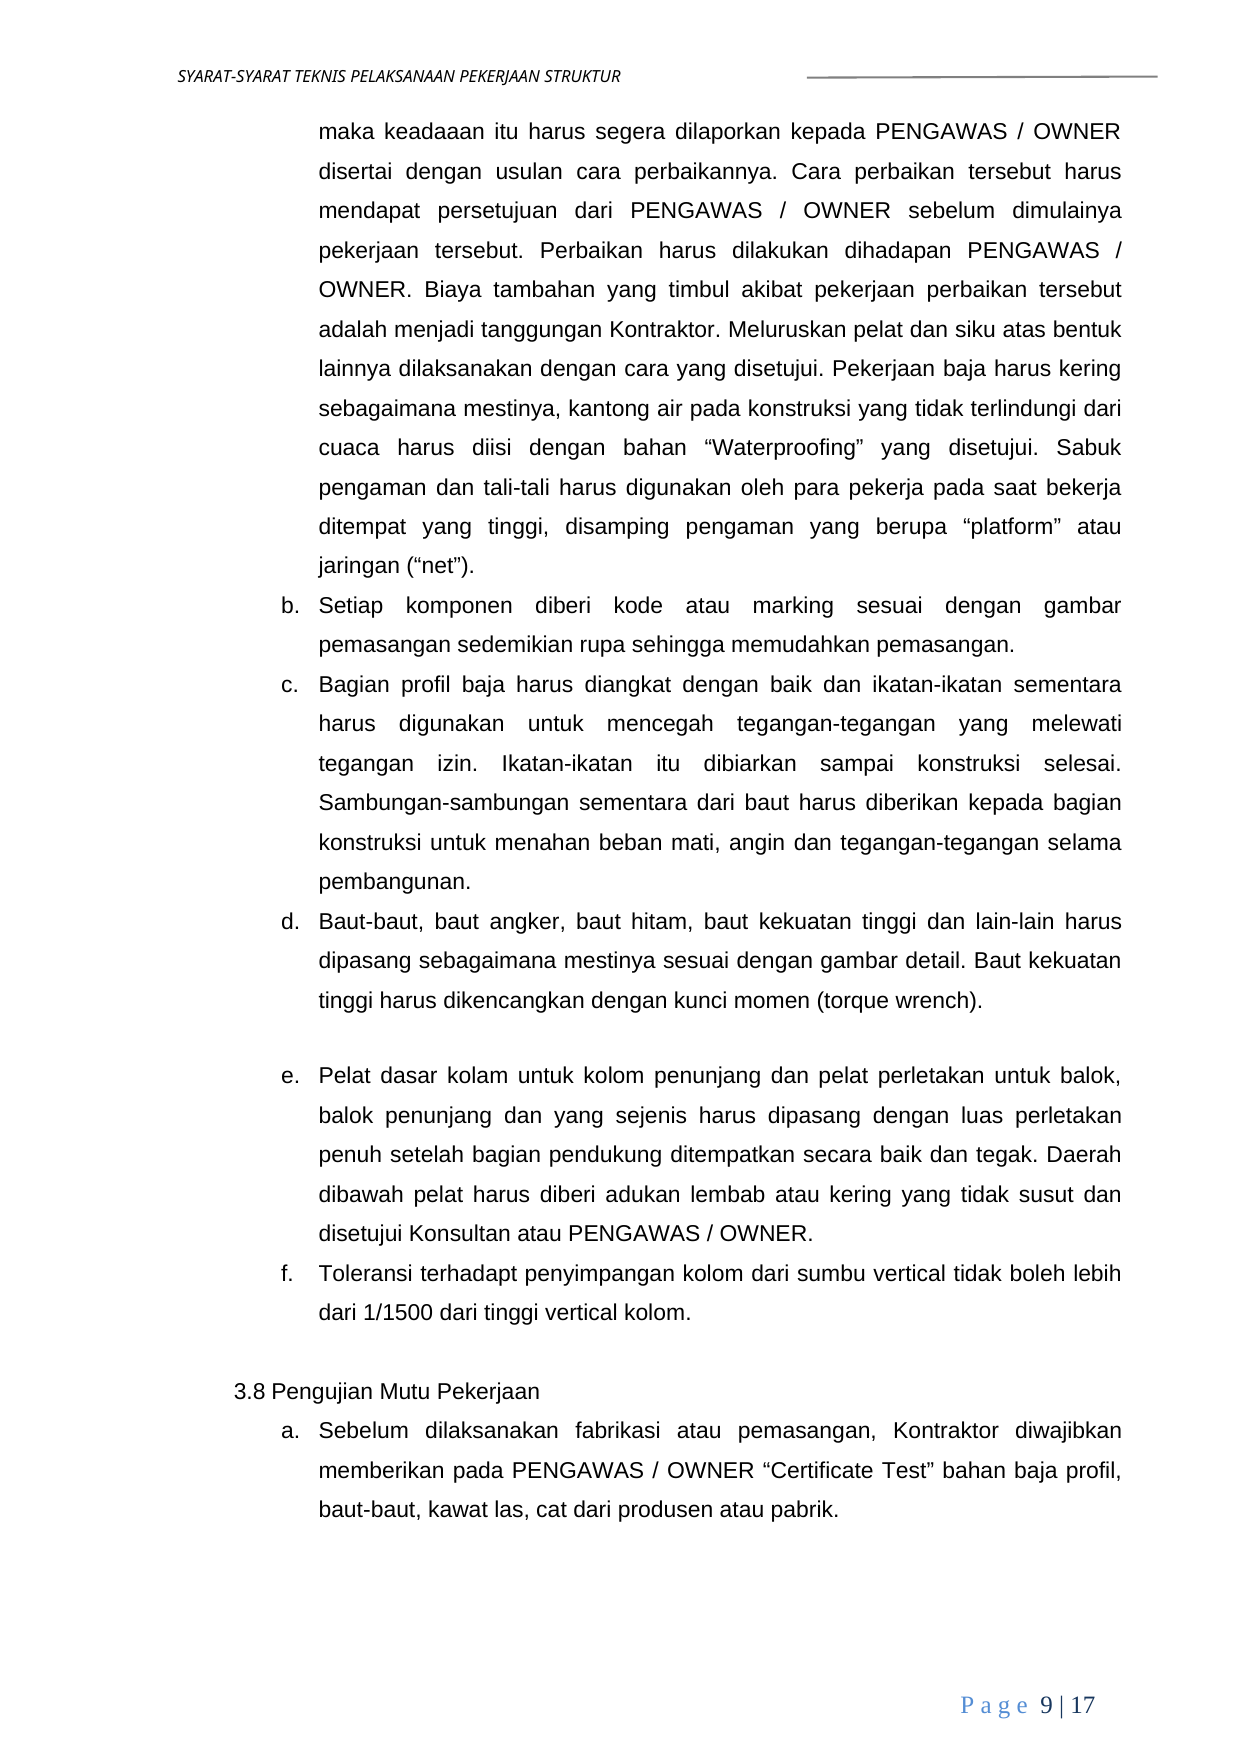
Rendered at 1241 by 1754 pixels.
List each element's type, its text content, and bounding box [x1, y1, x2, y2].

list Pengujian Mutu Pekerjaan [233, 1378, 1122, 1404]
list Sebelum dilaksanakan fabrikasi atau pemasangan, Kontraktor diwajibkan memberikan pada PENGAWAS / OWNER “Certificate Test” bahan baja profil, baut-baut, kawat las, cat dari produsen atau pabrik. [281, 1417, 1122, 1523]
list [281, 118, 1122, 579]
list Pelat dasar kolam untuk kolom penunjang dan pelat perletakan untuk balok, balok penunjang dan yang sejenis harus dipasang dengan luas perletakan penuh setelah bagian pendukung ditempatkan secara baik dan tegak. Daerah dibawah pelat harus diberi adukan lembab atau kering yang tidak susut dan disetujui Konsultan atau PENGAWAS / OWNER. [281, 1062, 1122, 1246]
list Toleransi terhadapt penyimpangan kolom dari sumbu vertical tidak boleh lebih dari 1/1500 dari tinggi vertical kolom. [281, 1259, 1122, 1325]
list Bagian profil baja harus diangkat dengan baik dan ikatan-ikatan sementara harus digunakan untuk mencegah tegangan-tegangan yang melewati tegangan izin. Ikatan-ikatan itu dibiarkan sampai konstruksi selesai. Sambungan-sambungan sementara dari baut harus diberikan kepada bagian konstruksi untuk menahan beban mati, angin dan tegangan-tegangan selama pembangunan. [281, 671, 1122, 894]
list Setiap komponen diberi kode atau marking sesuai dengan gambar pemasangan sedemikian rupa sehingga memudahkan pemasangan. [281, 592, 1122, 658]
list Baut-baut, baut angker, baut hitam, baut kekuatan tinggi dan lain-lain harus dipasang sebagaimana mestinya sesuai dengan gambar detail. Baut kekuatan tinggi harus dikencangkan dengan kunci momen (torque wrench). [281, 908, 1122, 1013]
